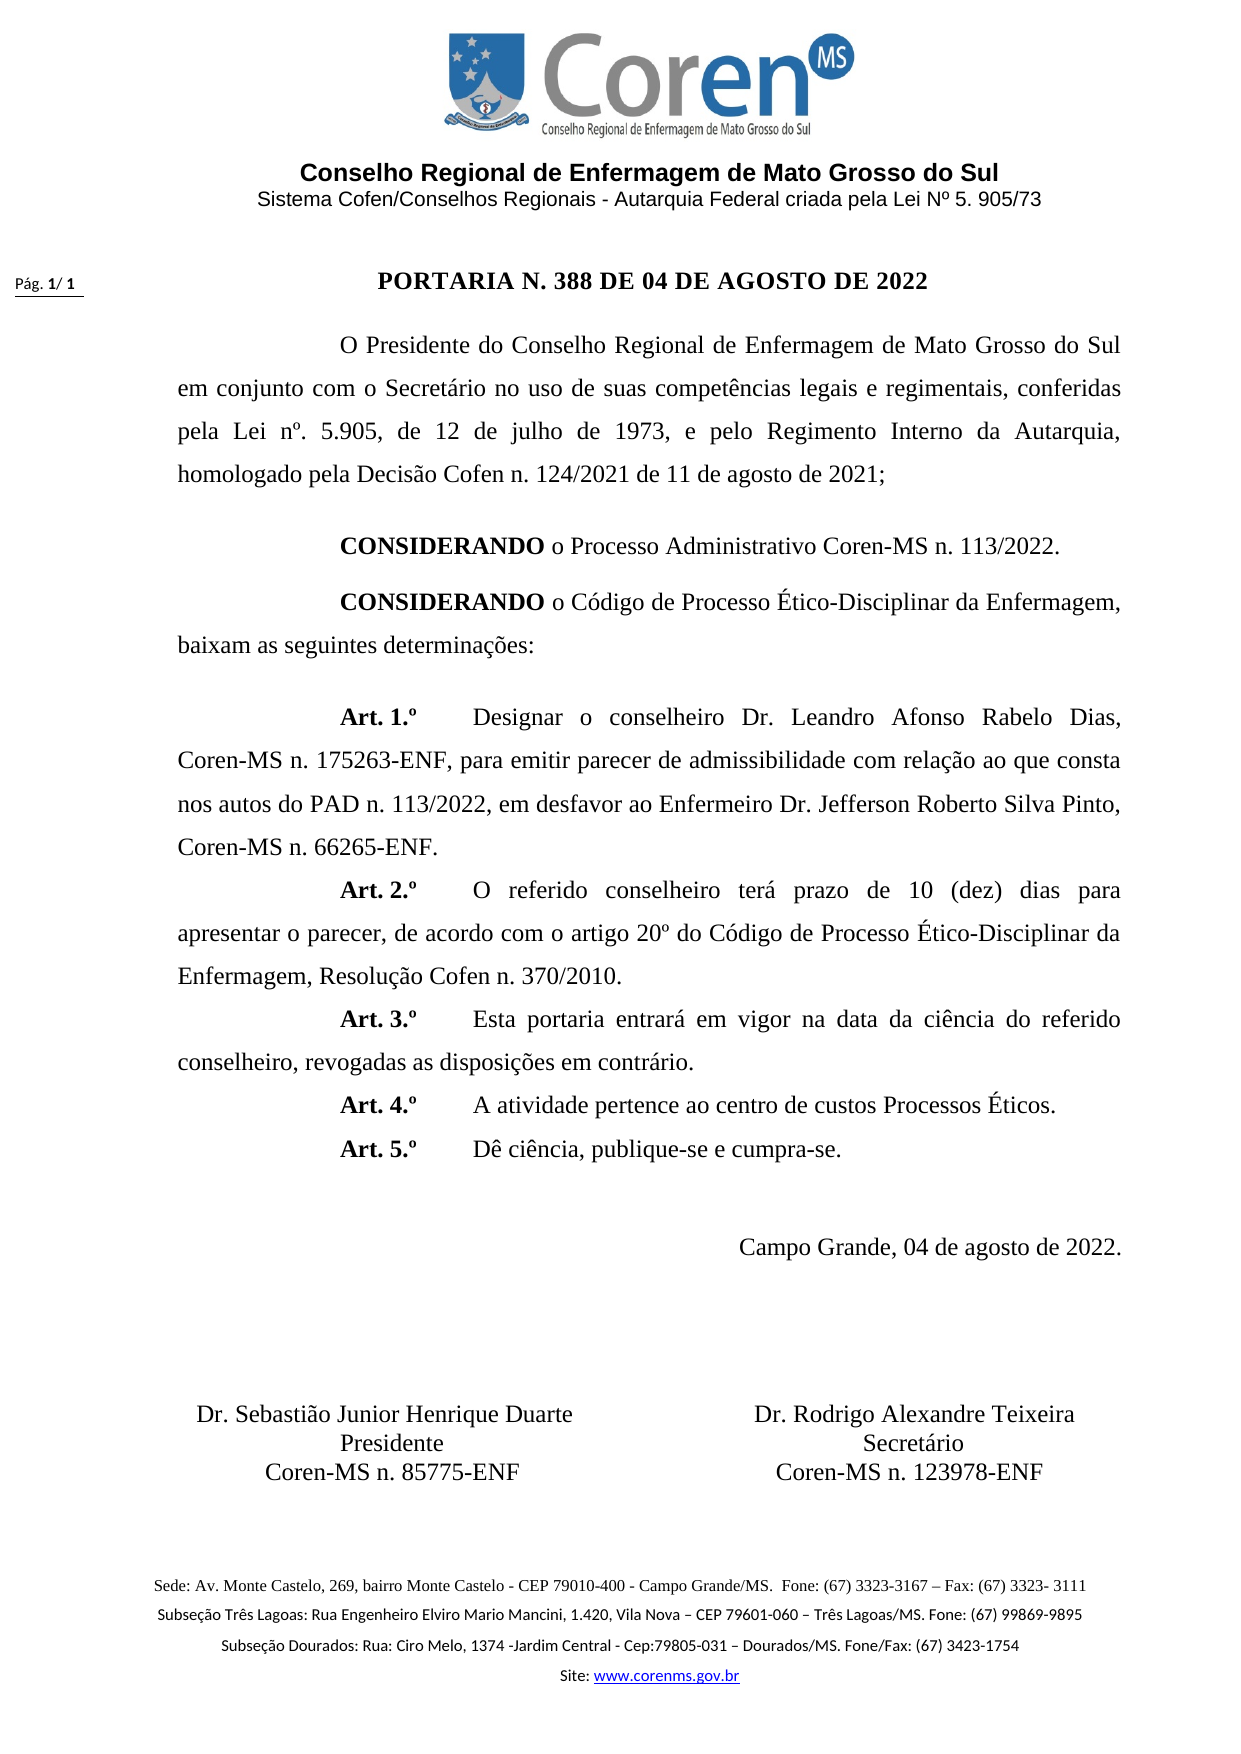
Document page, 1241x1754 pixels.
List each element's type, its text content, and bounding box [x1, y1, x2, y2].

list Esta portaria entrará em vigor na data da ciência do referido conselheiro, revogadas as disposições em contrário. [177, 1004, 1122, 1076]
text Dr. Sebastião Junior Henrique Duarte Dr. Rodrigo Alexandre Teixeira [177, 1399, 1122, 1428]
list A atividade pertence ao centro de custos Processos Éticos. [177, 1091, 1122, 1119]
title Portaria n. 388 de 04 de agosto de 2022 [177, 266, 1122, 294]
list Dê ciência, publique-se e cumpra-se. [177, 1134, 1122, 1162]
list Campo Grande, 04 de agosto de 2022. [340, 1232, 1122, 1261]
text O Presidente do Conselho Regional de Enfermagem de Mato Grosso do Sul em conjunto com o Secretário no uso de suas competências legais e regimentais, conferidas pela Lei nº. 5.905, de 12 de julho de 1973, e pelo Regimento Interno da Autarquia, homologado pela Decisão Cofen n. 124/2021 de 11 de agosto de 2021; [177, 330, 1122, 488]
list O referido conselheiro terá prazo de 10 (dez) dias para apresentar o parecer, de acordo com o artigo 20º do Código de Processo Ético-Disciplinar da Enfermagem, Resolução Cofen n. 370/2010. [177, 875, 1122, 990]
list Designar o conselheiro Dr. Leandro Afonso Rabelo Dias, Coren-MS n. 175263-ENF, para emitir parecer de admissibilidade com relação ao que consta nos autos do PAD n. 113/2022, em desfavor ao Enfermeiro Dr. Jefferson Roberto Silva Pinto, Coren-MS n. 66265-ENF. [177, 702, 1122, 861]
text Presidente Secretário [177, 1428, 1122, 1457]
text CONSIDERANDO o Processo Administrativo Coren-MS n. 113/2022. [177, 531, 1122, 560]
text CONSIDERANDO o Código de Processo Ético-Disciplinar da Enfermagem, baixam as seguintes determinações: [177, 587, 1122, 659]
picture [442, 29, 857, 142]
text Coren-MS n. 85775-ENF Coren-MS n. 123978-ENF [177, 1457, 1122, 1486]
